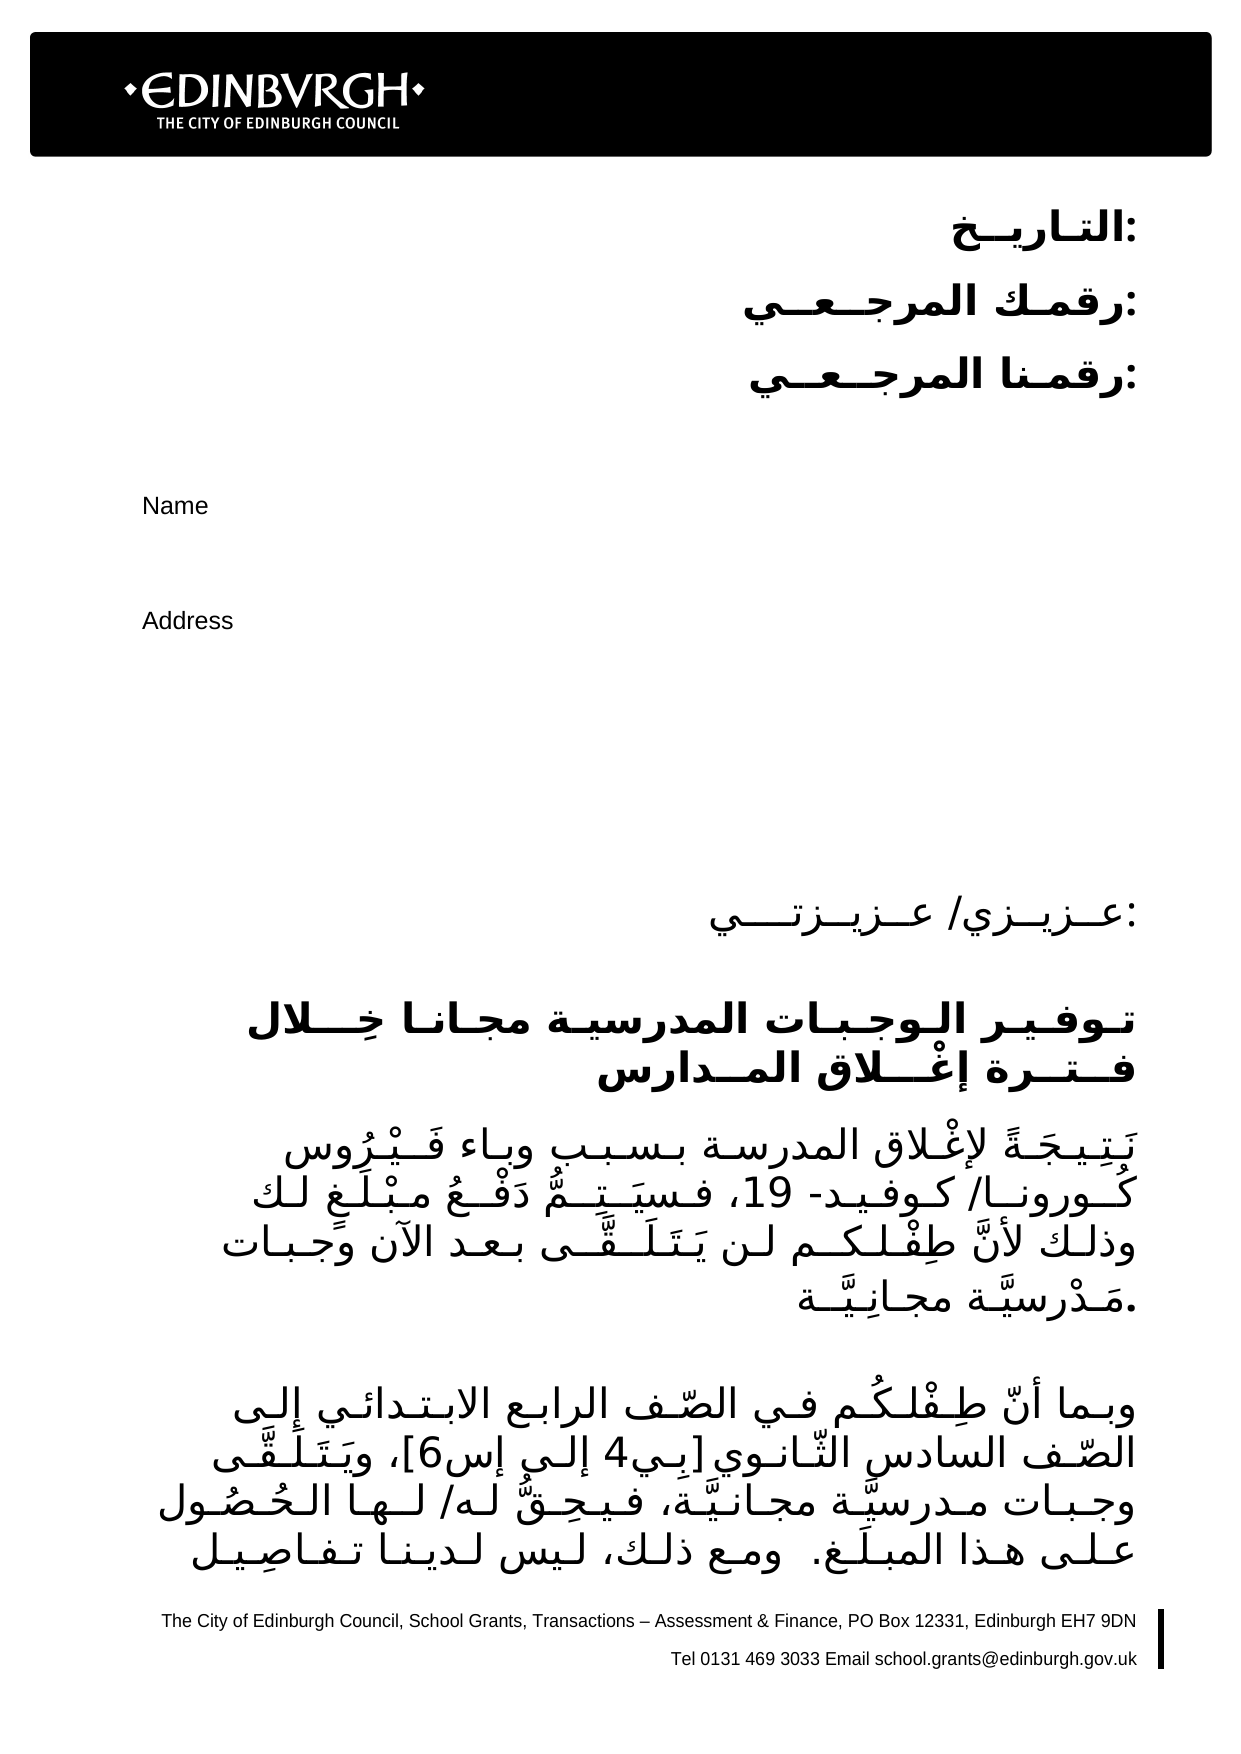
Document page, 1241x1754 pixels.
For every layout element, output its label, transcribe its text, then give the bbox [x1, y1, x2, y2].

text التـاريــخ: [142, 181, 1137, 254]
picture [0, 2, 1241, 181]
text عــزيــزي/ عــزيــزتــــي: [142, 881, 1137, 938]
list Name [142, 491, 1137, 520]
text نَـتِـيـجَـةً لإغْـلاق المدرسـة بـسـبـب وبـاء فَــيْـرُوس كُــورونــا/ كـوفـيـد- 19، فـسيَــتِــمُّ دَفْــعُ مـبْـلَـغٍ لـك وذلـك لأنَّ طِفْـلـكــم لـن يَـتَـلَــقَّــى بـعـد الآن وجـبـات مَـدْرسيَّـة مجـانِـيَّــة. [142, 1121, 1137, 1323]
text تـوفـيـر الـوجـبـات المدرسيـة مجـانـا خِـــلال فــتــرة إغْـــلاق المــدارس [142, 995, 1137, 1092]
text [142, 1380, 1137, 1574]
text رقمـك المرجــعــي: [142, 271, 1137, 327]
text رقمـنا المرجــعــي: [142, 344, 1137, 401]
list Address [142, 606, 1137, 635]
